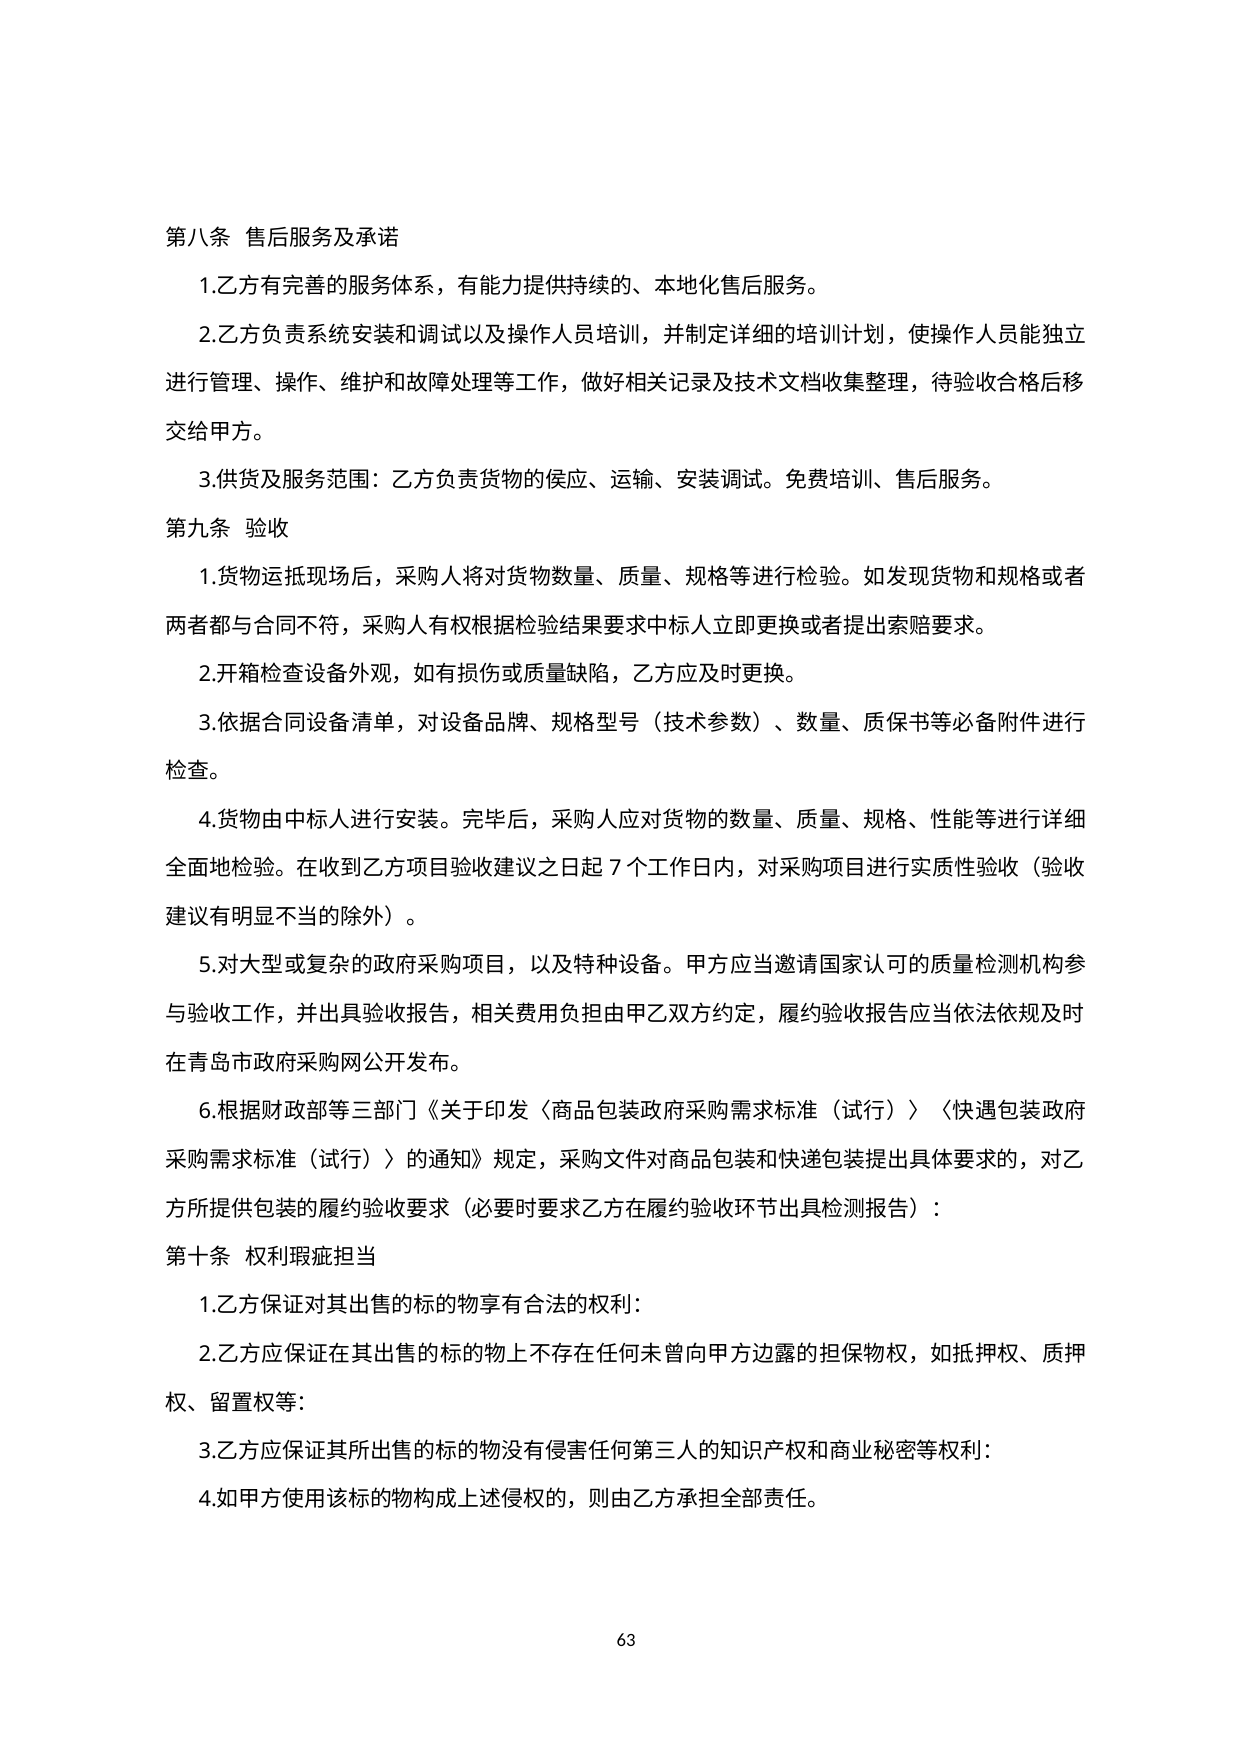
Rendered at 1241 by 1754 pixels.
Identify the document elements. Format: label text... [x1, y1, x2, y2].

text 1.乙方保证对其出售的标的物享有合法的权利： [165, 1287, 1087, 1319]
text 1.乙方有完善的服务体系，有能力提供持续的、本地化售后服务。 [165, 268, 1087, 300]
text 3.依据合同设备清单，对设备品牌、规格型号（技术参数）、数量、质保书等必备附件进行检查。 [165, 704, 1087, 785]
text 2.开箱检查设备外观，如有损伤或质量缺陷，乙方应及时更换。 [165, 656, 1087, 688]
text 第九条 验收 [165, 510, 1087, 543]
text 2.乙方应保证在其出售的标的物上不存在任何未曾向甲方边露的担保物权，如抵押权、质押权、留置权等： [165, 1335, 1087, 1417]
text 3.供货及服务范围：乙方负责货物的侯应、运输、安装调试。免费培训、售后服务。 [165, 462, 1087, 494]
text 3.乙方应保证其所出售的标的物没有侵害任何第三人的知识产权和商业秘密等权利： [165, 1432, 1087, 1465]
text 1.货物运抵现场后，采购人将对货物数量、质量、规格等进行检验。如发现货物和规格或者两者都与合同不符，采购人有权根据检验结果要求中标人立即更换或者提出索赔要求。 [165, 559, 1087, 640]
text 6.根据财政部等三部门《关于印发〈商品包装政府采购需求标准（试行）〉〈快遇包装政府采购需求标准（试行）〉的通知》规定，采购文件对商品包装和快递包装提出具体要求的，对乙方所提供包装的履约验收要求（必要时要求乙方在履约验收环节出具检测报告）： [165, 1093, 1087, 1223]
text 第十条 权利瑕疵担当 [165, 1239, 1087, 1271]
text 4.如甲方使用该标的物构成上述侵权的，则由乙方承担全部责任。 [165, 1481, 1087, 1513]
text 5.对大型或复杂的政府采购项目，以及特种设备。甲方应当邀请国家认可的质量检测机构参与验收工作，并出具验收报告，相关费用负担由甲乙双方约定，履约验收报告应当依法依规及时在青岛市政府采购网公开发布。 [165, 947, 1087, 1077]
text 第八条 售后服务及承诺 [165, 219, 1087, 252]
text 4.货物由中标人进行安装。完毕后，采购人应对货物的数量、质量、规格、性能等进行详细全面地检验。在收到乙方项目验收建议之日起7个工作日内，对采购项目进行实质性验收（验收建议有明显不当的除外）。 [165, 801, 1087, 931]
text 2.乙方负责系统安装和调试以及操作人员培训，并制定详细的培训计划，使操作人员能独立进行管理、操作、维护和故障处理等工作，做好相关记录及技术文档收集整理，待验收合格后移交给甲方。 [165, 316, 1087, 446]
